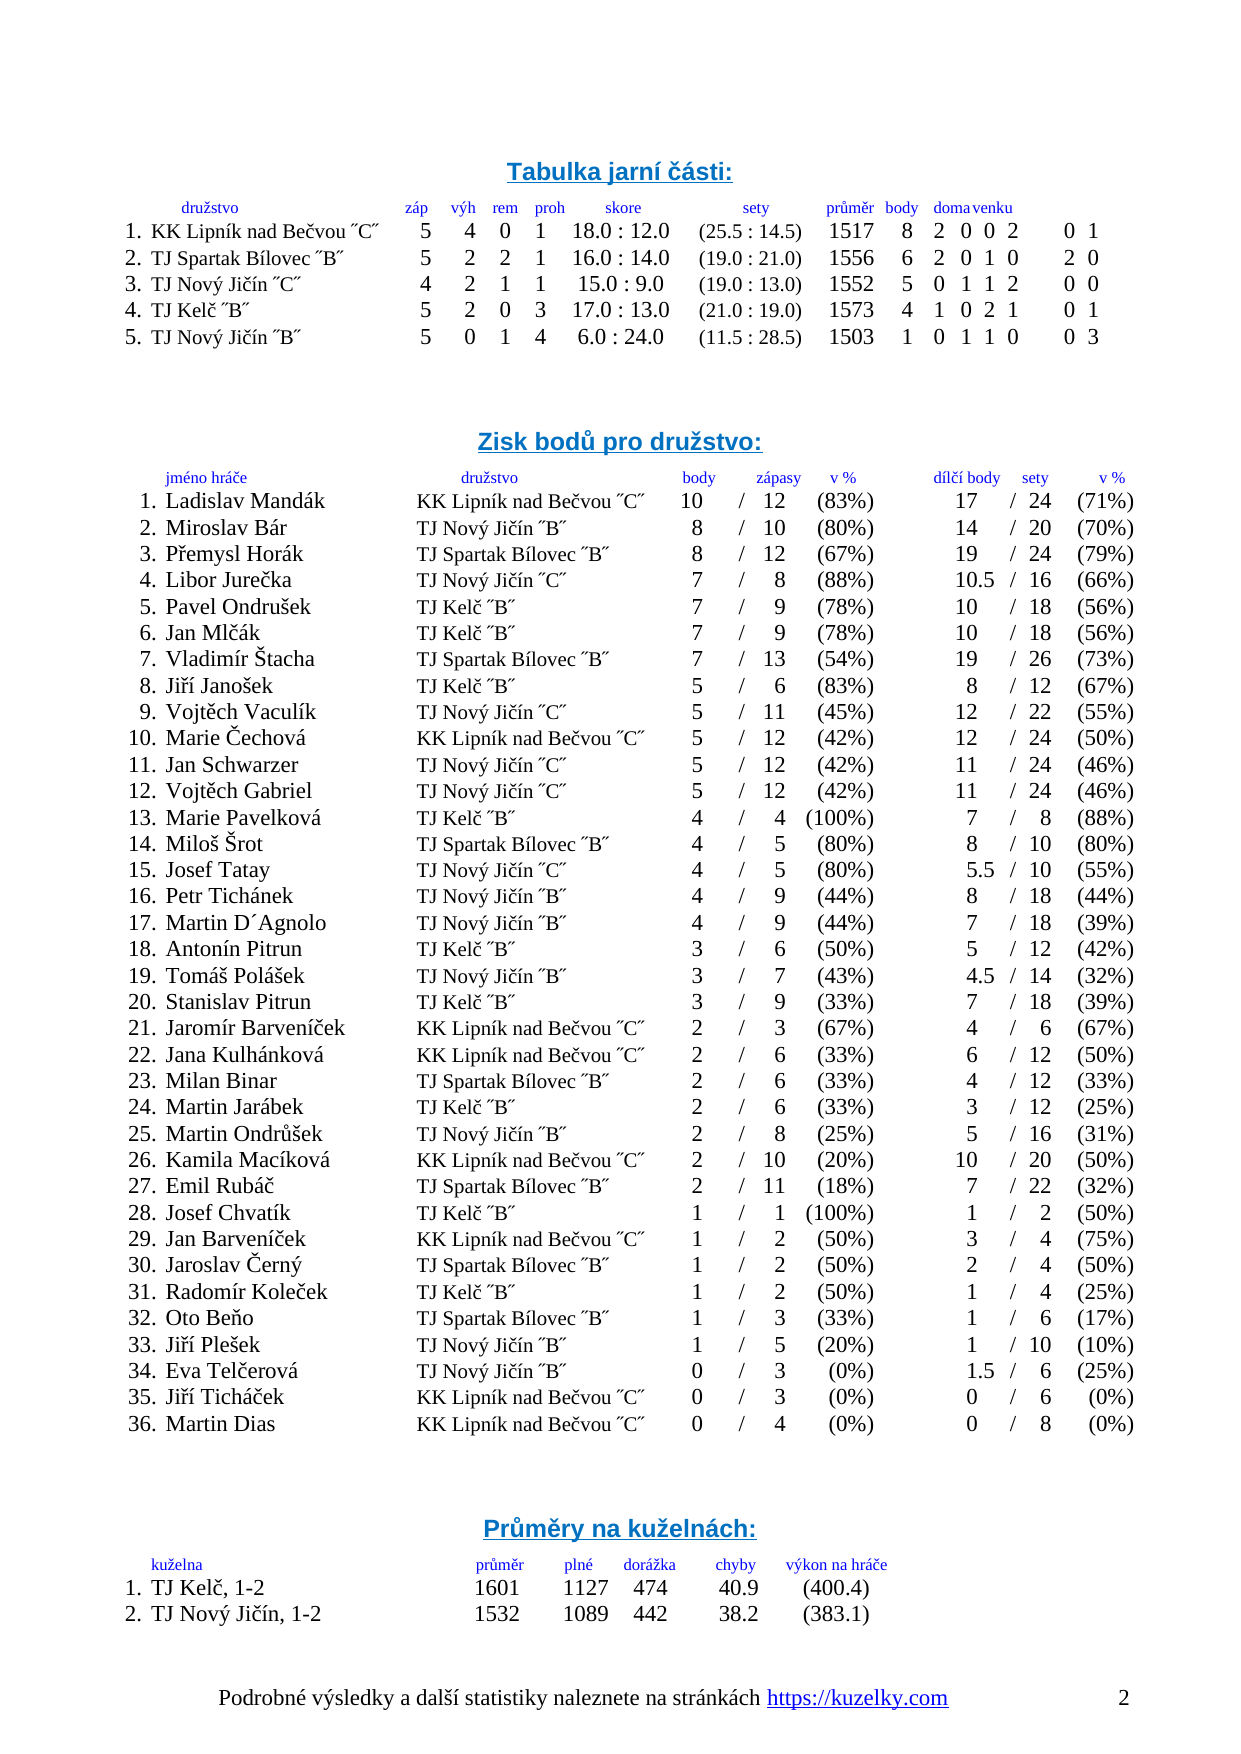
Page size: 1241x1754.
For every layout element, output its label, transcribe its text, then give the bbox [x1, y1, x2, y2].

text 8. Jiří Janošek TJ Kelč ˝B˝ 5 / 6 (83%) 8 / 12 (67%) [106, 672, 1134, 698]
text 14. Miloš Šrot TJ Spartak Bílovec ˝B˝ 4 / 5 (80%) 8 / 10 (80%) [106, 830, 1134, 856]
text 26. Kamila Macíková KK Lipník nad Bečvou ˝C˝ 2 / 10 (20%) 10 / 20 (50%) [106, 1146, 1134, 1172]
text 20. Stanislav Pitrun TJ Kelč ˝B˝ 3 / 9 (33%) 7 / 18 (39%) [106, 988, 1134, 1014]
text jméno hráče družstvo body zápasy v % dílčí body sety v % [106, 468, 1134, 487]
text 18. Antonín Pitrun TJ Kelč ˝B˝ 3 / 6 (50%) 5 / 12 (42%) [106, 935, 1134, 962]
text 13. Marie Pavelková TJ Kelč ˝B˝ 4 / 4 (100%) 7 / 8 (88%) [106, 803, 1134, 830]
text 21. Jaromír Barveníček KK Lipník nad Bečvou ˝C˝ 2 / 3 (67%) 4 / 6 (67%) [106, 1014, 1134, 1041]
text 2. TJ Nový Jičín, 1-2 1532 1089 442 38.2 (383.1) [106, 1601, 1134, 1627]
text Tabulka jarní části: [94, 157, 1145, 186]
text 1. Ladislav Mandák KK Lipník nad Bečvou ˝C˝ 10 / 12 (83%) 17 / 24 (71%) [106, 487, 1134, 514]
text 3. TJ Nový Jičín ˝C˝ 4 2 1 1 15.0 : 9.0 (19.0 : 13.0) 1552 5 0 1 1 2 0 0 [106, 270, 1134, 296]
text 4. TJ Kelč ˝B˝ 5 2 0 3 17.0 : 13.0 (21.0 : 19.0) 1573 4 1 0 2 1 0 1 [106, 296, 1134, 323]
text 29. Jan Barveníček KK Lipník nad Bečvou ˝C˝ 1 / 2 (50%) 3 / 4 (75%) [106, 1225, 1134, 1252]
text 25. Martin Ondrůšek TJ Nový Jičín ˝B˝ 2 / 8 (25%) 5 / 16 (31%) [106, 1120, 1134, 1146]
text 9. Vojtěch Vaculík TJ Nový Jičín ˝C˝ 5 / 11 (45%) 12 / 22 (55%) [106, 698, 1134, 724]
text 19. Tomáš Polášek TJ Nový Jičín ˝B˝ 3 / 7 (43%) 4.5 / 14 (32%) [106, 962, 1134, 988]
text 32. Oto Beňo TJ Spartak Bílovec ˝B˝ 1 / 3 (33%) 1 / 6 (17%) [106, 1304, 1134, 1331]
text družstvo záp výh rem proh skore sety průměr body doma venku [106, 198, 1134, 217]
text 5. TJ Nový Jičín ˝B˝ 5 0 1 4 6.0 : 24.0 (11.5 : 28.5) 1503 1 0 1 1 0 0 3 [106, 323, 1134, 349]
text 30. Jaroslav Černý TJ Spartak Bílovec ˝B˝ 1 / 2 (50%) 2 / 4 (50%) [106, 1252, 1134, 1278]
text 6. Jan Mlčák TJ Kelč ˝B˝ 7 / 9 (78%) 10 / 18 (56%) [106, 619, 1134, 645]
text 22. Jana Kulhánková KK Lipník nad Bečvou ˝C˝ 2 / 6 (33%) 6 / 12 (50%) [106, 1041, 1134, 1067]
text 33. Jiří Plešek TJ Nový Jičín ˝B˝ 1 / 5 (20%) 1 / 10 (10%) [106, 1331, 1134, 1357]
text 36. Martin Dias KK Lipník nad Bečvou ˝C˝ 0 / 4 (0%) 0 / 8 (0%) [106, 1410, 1134, 1436]
text 4. Libor Jurečka TJ Nový Jičín ˝C˝ 7 / 8 (88%) 10.5 / 16 (66%) [106, 566, 1134, 593]
text Průměry na kuželnách: [94, 1514, 1145, 1542]
text 31. Radomír Koleček TJ Kelč ˝B˝ 1 / 2 (50%) 1 / 4 (25%) [106, 1278, 1134, 1304]
text 1. KK Lipník nad Bečvou ˝C˝ 5 4 0 1 18.0 : 12.0 (25.5 : 14.5) 1517 8 2 0 0 2 0 1 [106, 217, 1134, 244]
text 2. Miroslav Bár TJ Nový Jičín ˝B˝ 8 / 10 (80%) 14 / 20 (70%) [106, 514, 1134, 540]
text 2. TJ Spartak Bílovec ˝B˝ 5 2 2 1 16.0 : 14.0 (19.0 : 21.0) 1556 6 2 0 1 0 2 0 [106, 244, 1134, 270]
text 5. Pavel Ondrušek TJ Kelč ˝B˝ 7 / 9 (78%) 10 / 18 (56%) [106, 593, 1134, 619]
text 10. Marie Čechová KK Lipník nad Bečvou ˝C˝ 5 / 12 (42%) 12 / 24 (50%) [106, 724, 1134, 751]
text Zisk bodů pro družstvo: [94, 427, 1145, 456]
text 16. Petr Tichánek TJ Nový Jičín ˝B˝ 4 / 9 (44%) 8 / 18 (44%) [106, 883, 1134, 909]
text 7. Vladimír Štacha TJ Spartak Bílovec ˝B˝ 7 / 13 (54%) 19 / 26 (73%) [106, 645, 1134, 672]
text 35. Jiří Ticháček KK Lipník nad Bečvou ˝C˝ 0 / 3 (0%) 0 / 6 (0%) [106, 1383, 1134, 1410]
text 15. Josef Tatay TJ Nový Jičín ˝C˝ 4 / 5 (80%) 5.5 / 10 (55%) [106, 856, 1134, 883]
text 24. Martin Jarábek TJ Kelč ˝B˝ 2 / 6 (33%) 3 / 12 (25%) [106, 1093, 1134, 1120]
text kuželna průměr plné dorážka chyby výkon na hráče [106, 1555, 1134, 1574]
text 17. Martin D´Agnolo TJ Nový Jičín ˝B˝ 4 / 9 (44%) 7 / 18 (39%) [106, 909, 1134, 935]
text 12. Vojtěch Gabriel TJ Nový Jičín ˝C˝ 5 / 12 (42%) 11 / 24 (46%) [106, 777, 1134, 803]
text 3. Přemysl Horák TJ Spartak Bílovec ˝B˝ 8 / 12 (67%) 19 / 24 (79%) [106, 540, 1134, 566]
text 28. Josef Chvatík TJ Kelč ˝B˝ 1 / 1 (100%) 1 / 2 (50%) [106, 1199, 1134, 1225]
text 27. Emil Rubáč TJ Spartak Bílovec ˝B˝ 2 / 11 (18%) 7 / 22 (32%) [106, 1172, 1134, 1199]
text 11. Jan Schwarzer TJ Nový Jičín ˝C˝ 5 / 12 (42%) 11 / 24 (46%) [106, 751, 1134, 777]
text 34. Eva Telčerová TJ Nový Jičín ˝B˝ 0 / 3 (0%) 1.5 / 6 (25%) [106, 1357, 1134, 1383]
text 1. TJ Kelč, 1-2 1601 1127 474 40.9 (400.4) [106, 1574, 1134, 1601]
text 23. Milan Binar TJ Spartak Bílovec ˝B˝ 2 / 6 (33%) 4 / 12 (33%) [106, 1067, 1134, 1093]
